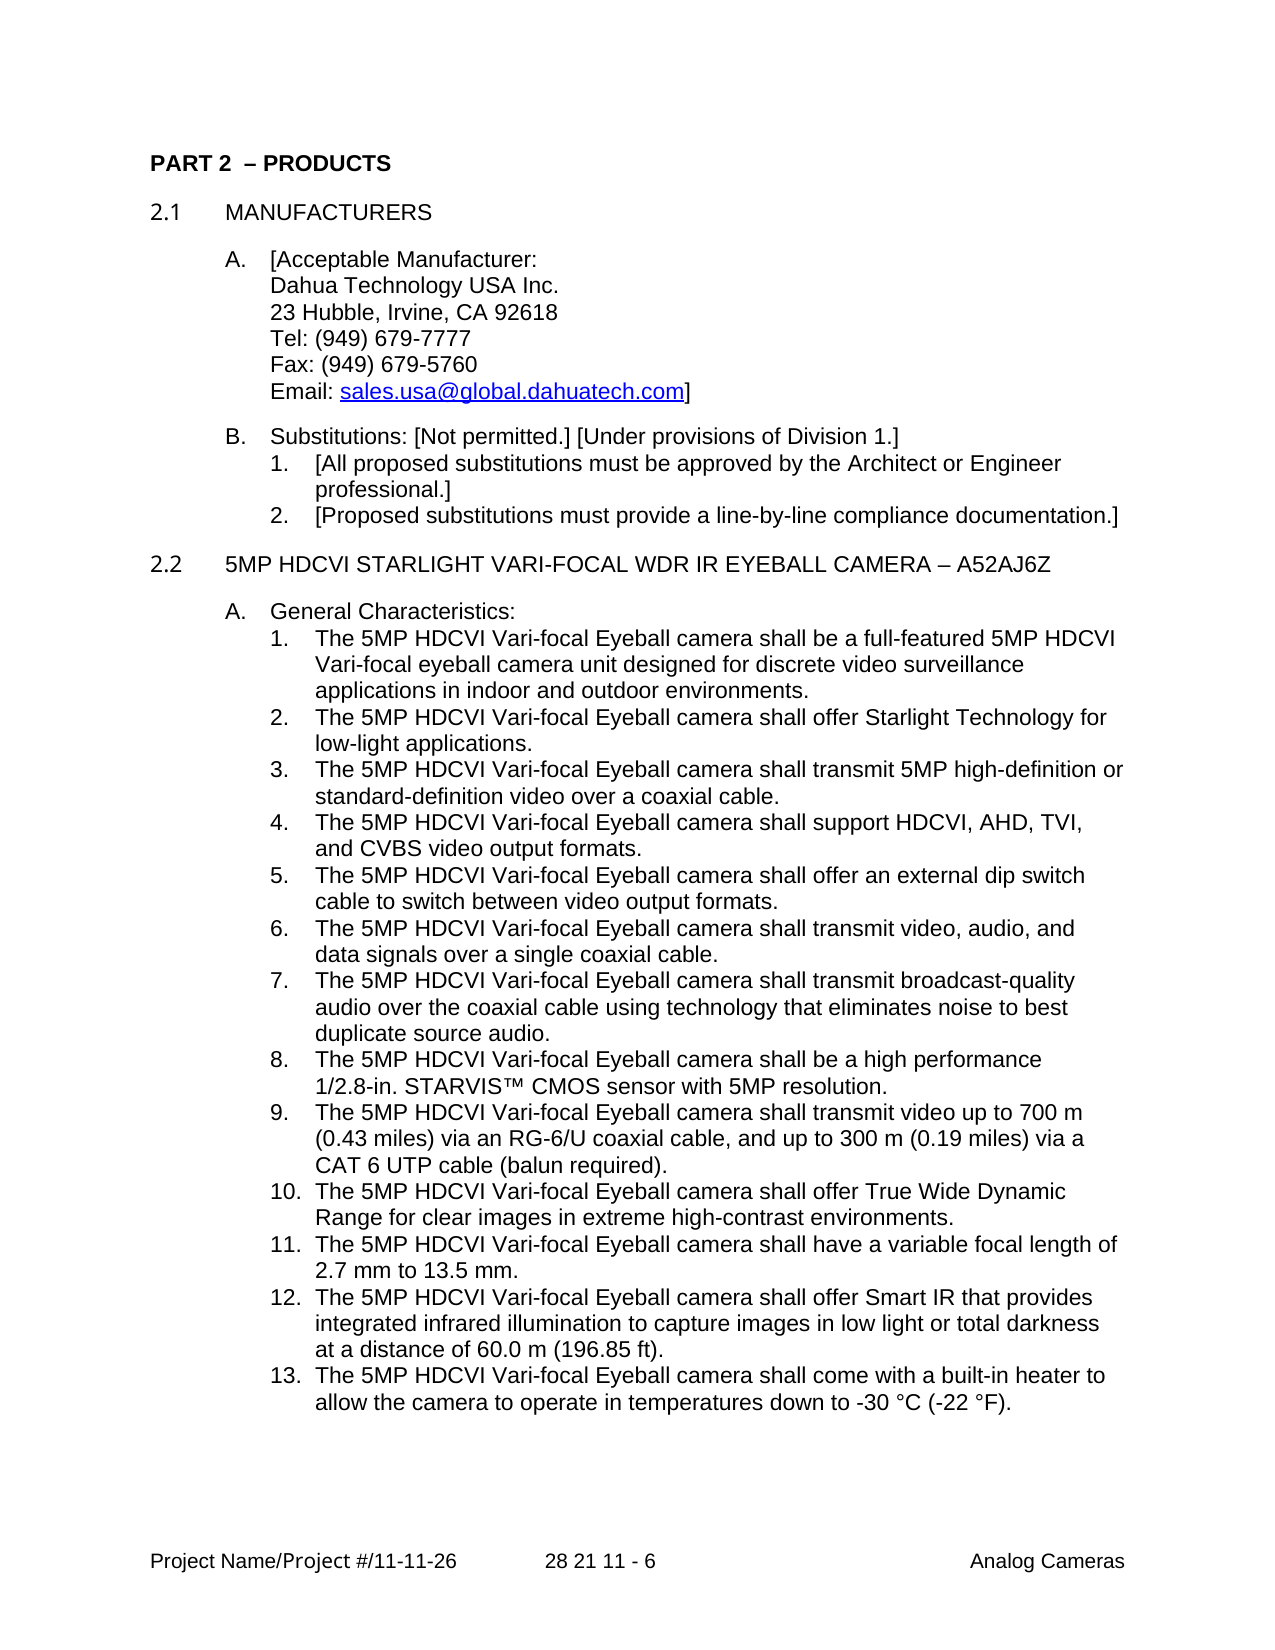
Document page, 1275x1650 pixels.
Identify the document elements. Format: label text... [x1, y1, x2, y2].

list The 5MP HDCVI Vari-focal Eyeball camera shall be a high performance 1/2.8-in. STARVIS™ CMOS sensor with 5MP resolution. [270, 1046, 1125, 1099]
list The 5MP HDCVI Vari-focal Eyeball camera shall have a variable focal length of 2.7 mm to 13.5 mm. [270, 1231, 1125, 1283]
list The 5MP HDCVI Vari-focal Eyeball camera shall offer Smart IR that provides integrated infrared illumination to capture images in low light or total darkness at a distance of 60.0 m (196.85 ft). [270, 1283, 1125, 1362]
list The 5MP HDCVI Vari-focal Eyeball camera shall offer True Wide Dynamic Range for clear images in extreme high-contrast environments. [270, 1178, 1125, 1231]
list The 5MP HDCVI Vari-focal Eyeball camera shall offer Starlight Technology for low-light applications. [270, 704, 1125, 756]
list General Characteristics: [225, 598, 1125, 624]
list The 5MP HDCVI Vari-focal Eyeball camera shall offer an external dip switch cable to switch between video output formats. [270, 862, 1125, 914]
list The 5MP HDCVI Vari-focal Eyeball camera shall be a full-featured 5MP HDCVI Vari-focal eyeball camera unit designed for discrete video surveillance applications in indoor and outdoor environments. [270, 624, 1125, 704]
list [Acceptable Manufacturer: [225, 246, 1125, 272]
list The 5MP HDCVI Vari-focal Eyeball camera shall transmit video, audio, and data signals over a single coaxial cable. [270, 914, 1125, 967]
text 23 Hubble, Irvine, CA 92618 [270, 299, 1125, 325]
list The 5MP HDCVI Vari-focal Eyeball camera shall transmit broadcast-quality audio over the coaxial cable using technology that eliminates noise to best duplicate source audio. [270, 967, 1125, 1046]
list Substitutions: [Not permitted.] [Under provisions of Division 1.] [225, 423, 1125, 449]
list The 5MP HDCVI Vari-focal Eyeball camera shall transmit 5MP high-definition or standard-definition video over a coaxial cable. [270, 756, 1125, 809]
list [Proposed substitutions must provide a line-by-line compliance documentation.] [270, 502, 1125, 529]
list The 5MP HDCVI Vari-focal Eyeball camera shall support HDCVI, AHD, TVI, and CVBS video output formats. [270, 809, 1125, 862]
list MANUFACTURERS [150, 196, 1125, 227]
text Tel: (949) 679-7777 [270, 325, 1125, 351]
list 5MP HDCVI STARLIGHT VARI-FOCAL WDR IR EYEBALL CAMERA – A52AJ6Z [150, 548, 1125, 579]
list [All proposed substitutions must be approved by the Architect or Engineer professional.] [270, 449, 1125, 502]
list The 5MP HDCVI Vari-focal Eyeball camera shall transmit video up to 700 m (0.43 miles) via an RG-6/U coaxial cable, and up to 300 m (0.19 miles) via a CAT 6 UTP cable (balun required). [270, 1099, 1125, 1178]
list – PRODUCTS [150, 150, 1125, 176]
text Fax: (949) 679-5760 [270, 351, 1125, 378]
text Email: sales.usa@global.dahuatech.com] [270, 378, 1125, 404]
text Dahua Technology USA Inc. [270, 272, 1125, 299]
list The 5MP HDCVI Vari-focal Eyeball camera shall come with a built-in heater to allow the camera to operate in temperatures down to -30 °C (-22 °F). [270, 1362, 1125, 1415]
